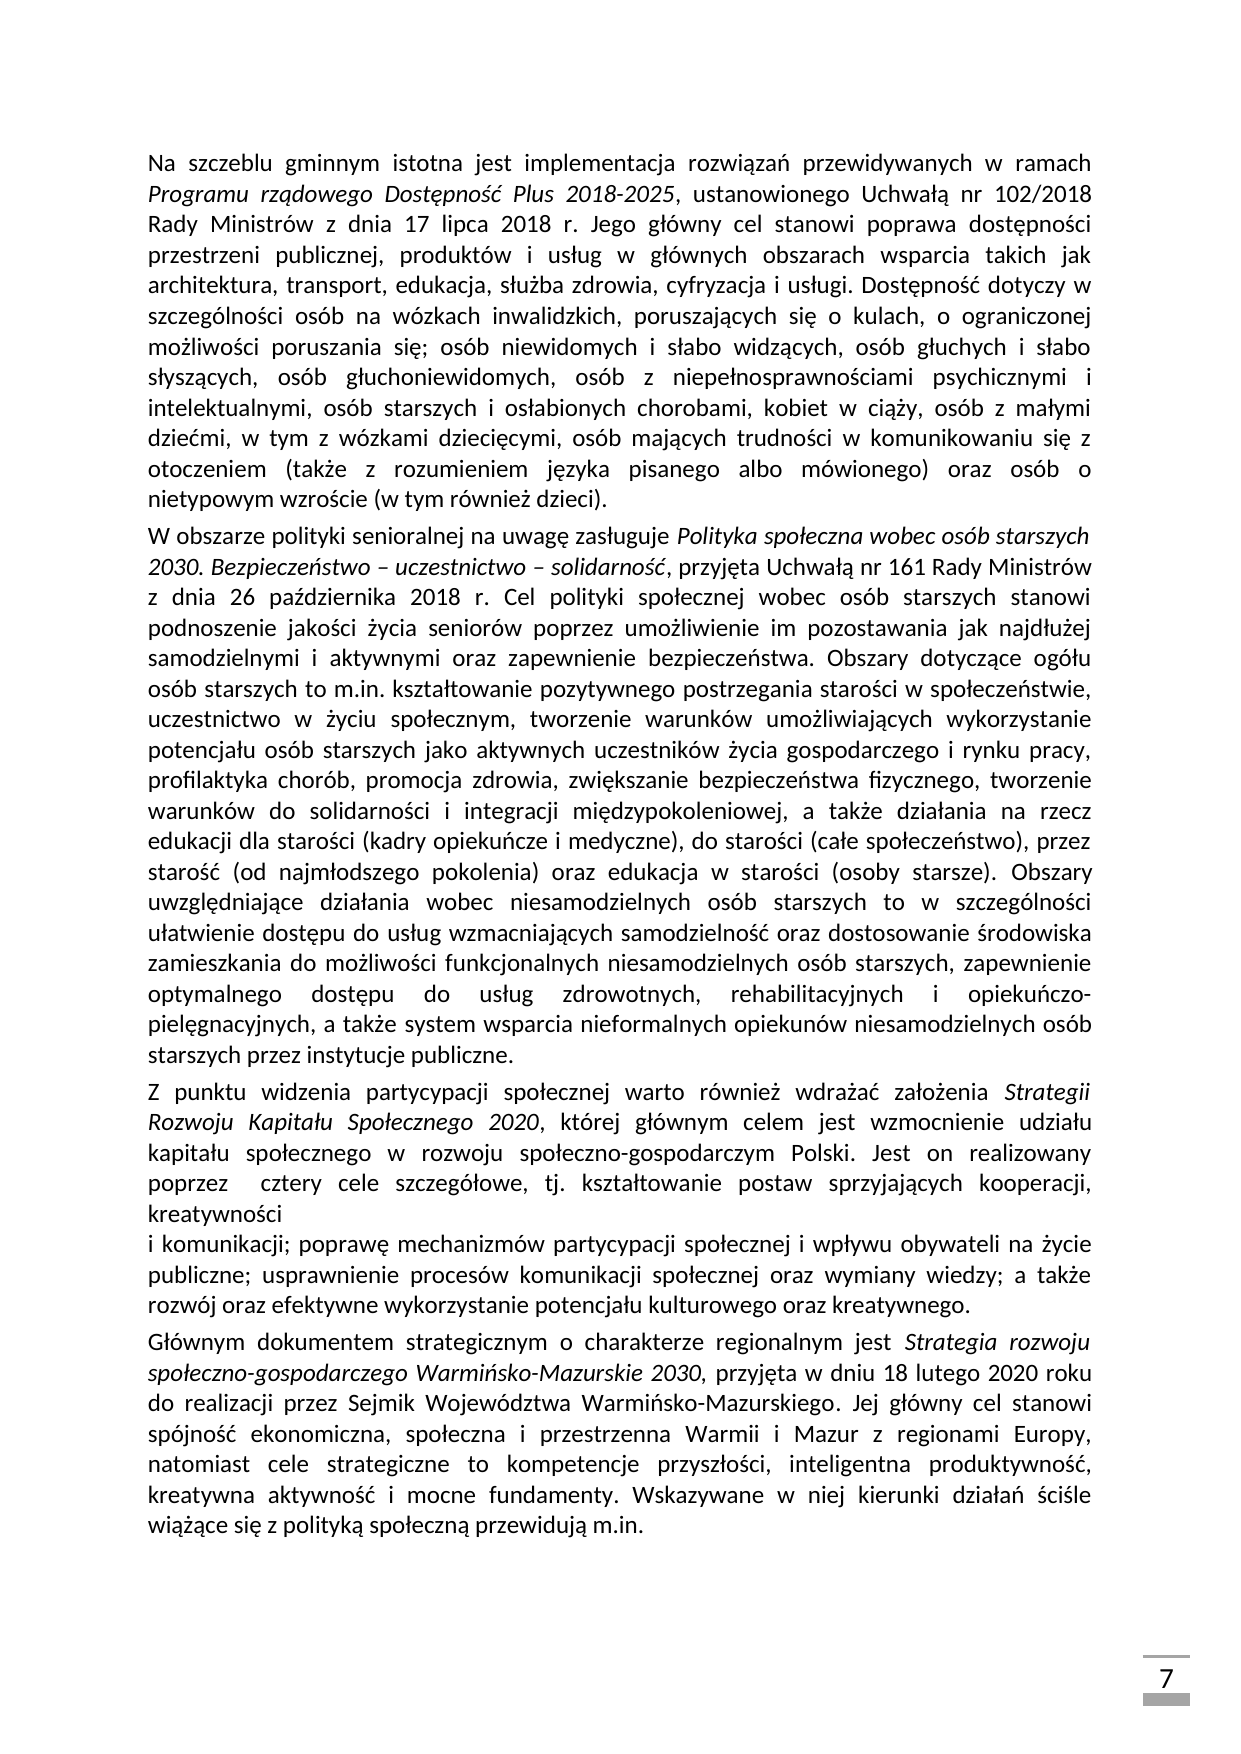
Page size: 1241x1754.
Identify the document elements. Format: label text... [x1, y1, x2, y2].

text Na szczeblu gminnym istotna jest implementacja rozwiązań przewidywanych w ramach Programu rządowego Dostępność Plus 2018-2025, ustanowionego Uchwałą nr 102/2018 Rady Ministrów z dnia 17 lipca 2018 r. Jego główny cel stanowi poprawa dostępności przestrzeni publicznej, produktów i usług w głównych obszarach wsparcia takich jak architektura, transport, edukacja, służba zdrowia, cyfryzacja i usługi. Dostępność dotyczy w szczególności osób na wózkach inwalidzkich, poruszających się o kulach, o ograniczonej możliwości poruszania się; osób niewidomych i słabo widzących, osób głuchych i słabo słyszących, osób głuchoniewidomych, osób z niepełnosprawnościami psychicznymi i intelektualnymi, osób starszych i osłabionych chorobami, kobiet w ciąży, osób z małymi dziećmi, w tym z wózkami dziecięcymi, osób mających trudności w komunikowaniu się z otoczeniem (także z rozumieniem języka pisanego albo mówionego) oraz osób o nietypowym wzroście (w tym również dzieci). [148, 148, 1093, 514]
text Z punktu widzenia partycypacji społecznej warto również wdrażać założenia Strategii Rozwoju Kapitału Społecznego 2020, której głównym celem jest wzmocnienie udziału kapitału społecznego w rozwoju społeczno-gospodarczym Polski. Jest on realizowany poprzez cztery cele szczegółowe, tj. kształtowanie postaw sprzyjających kooperacji, kreatywności i komunikacji; poprawę mechanizmów partycypacji społecznej i wpływu obywateli na życie publiczne; usprawnienie procesów komunikacji społecznej oraz wymiany wiedzy; a także rozwój oraz efektywne wykorzystanie potencjału kulturowego oraz kreatywnego. [148, 1076, 1093, 1320]
text Głównym dokumentem strategicznym o charakterze regionalnym jest Strategia rozwoju społeczno-gospodarczego Warmińsko-Mazurskie 2030, przyjęta w dniu 18 lutego 2020 roku do realizacji przez Sejmik Województwa Warmińsko-Mazurskiego. Jej główny cel stanowi spójność ekonomiczna, społeczna i przestrzenna Warmii i Mazur z regionami Europy, natomiast cele strategiczne to kompetencje przyszłości, inteligentna produktywność, kreatywna aktywność i mocne fundamenty. Wskazywane w niej kierunki działań ściśle wiążące się z polityką społeczną przewidują m.in. [148, 1326, 1093, 1540]
text W obszarze polityki senioralnej na uwagę zasługuje Polityka społeczna wobec osób starszych 2030. Bezpieczeństwo – uczestnictwo – solidarność, przyjęta Uchwałą nr 161 Rady Ministrów z dnia 26 października 2018 r. Cel polityki społecznej wobec osób starszych stanowi podnoszenie jakości życia seniorów poprzez umożliwienie im pozostawania jak najdłużej samodzielnymi i aktywnymi oraz zapewnienie bezpieczeństwa. Obszary dotyczące ogółu osób starszych to m.in. kształtowanie pozytywnego postrzegania starości w społeczeństwie, uczestnictwo w życiu społecznym, tworzenie warunków umożliwiających wykorzystanie potencjału osób starszych jako aktywnych uczestników życia gospodarczego i rynku pracy, profilaktyka chorób, promocja zdrowia, zwiększanie bezpieczeństwa fizycznego, tworzenie warunków do solidarności i integracji międzypokoleniowej, a także działania na rzecz edukacji dla starości (kadry opiekuńcze i medyczne), do starości (całe społeczeństwo), przez starość (od najmłodszego pokolenia) oraz edukacja w starości (osoby starsze). Obszary uwzględniające działania wobec niesamodzielnych osób starszych to w szczególności ułatwienie dostępu do usług wzmacniających samodzielność oraz dostosowanie środowiska zamieszkania do możliwości funkcjonalnych niesamodzielnych osób starszych, zapewnienie optymalnego dostępu do usług zdrowotnych, rehabilitacyjnych i opiekuńczo-pielęgnacyjnych, a także system wsparcia nieformalnych opiekunów niesamodzielnych osób starszych przez instytucje publiczne. [148, 520, 1093, 1069]
